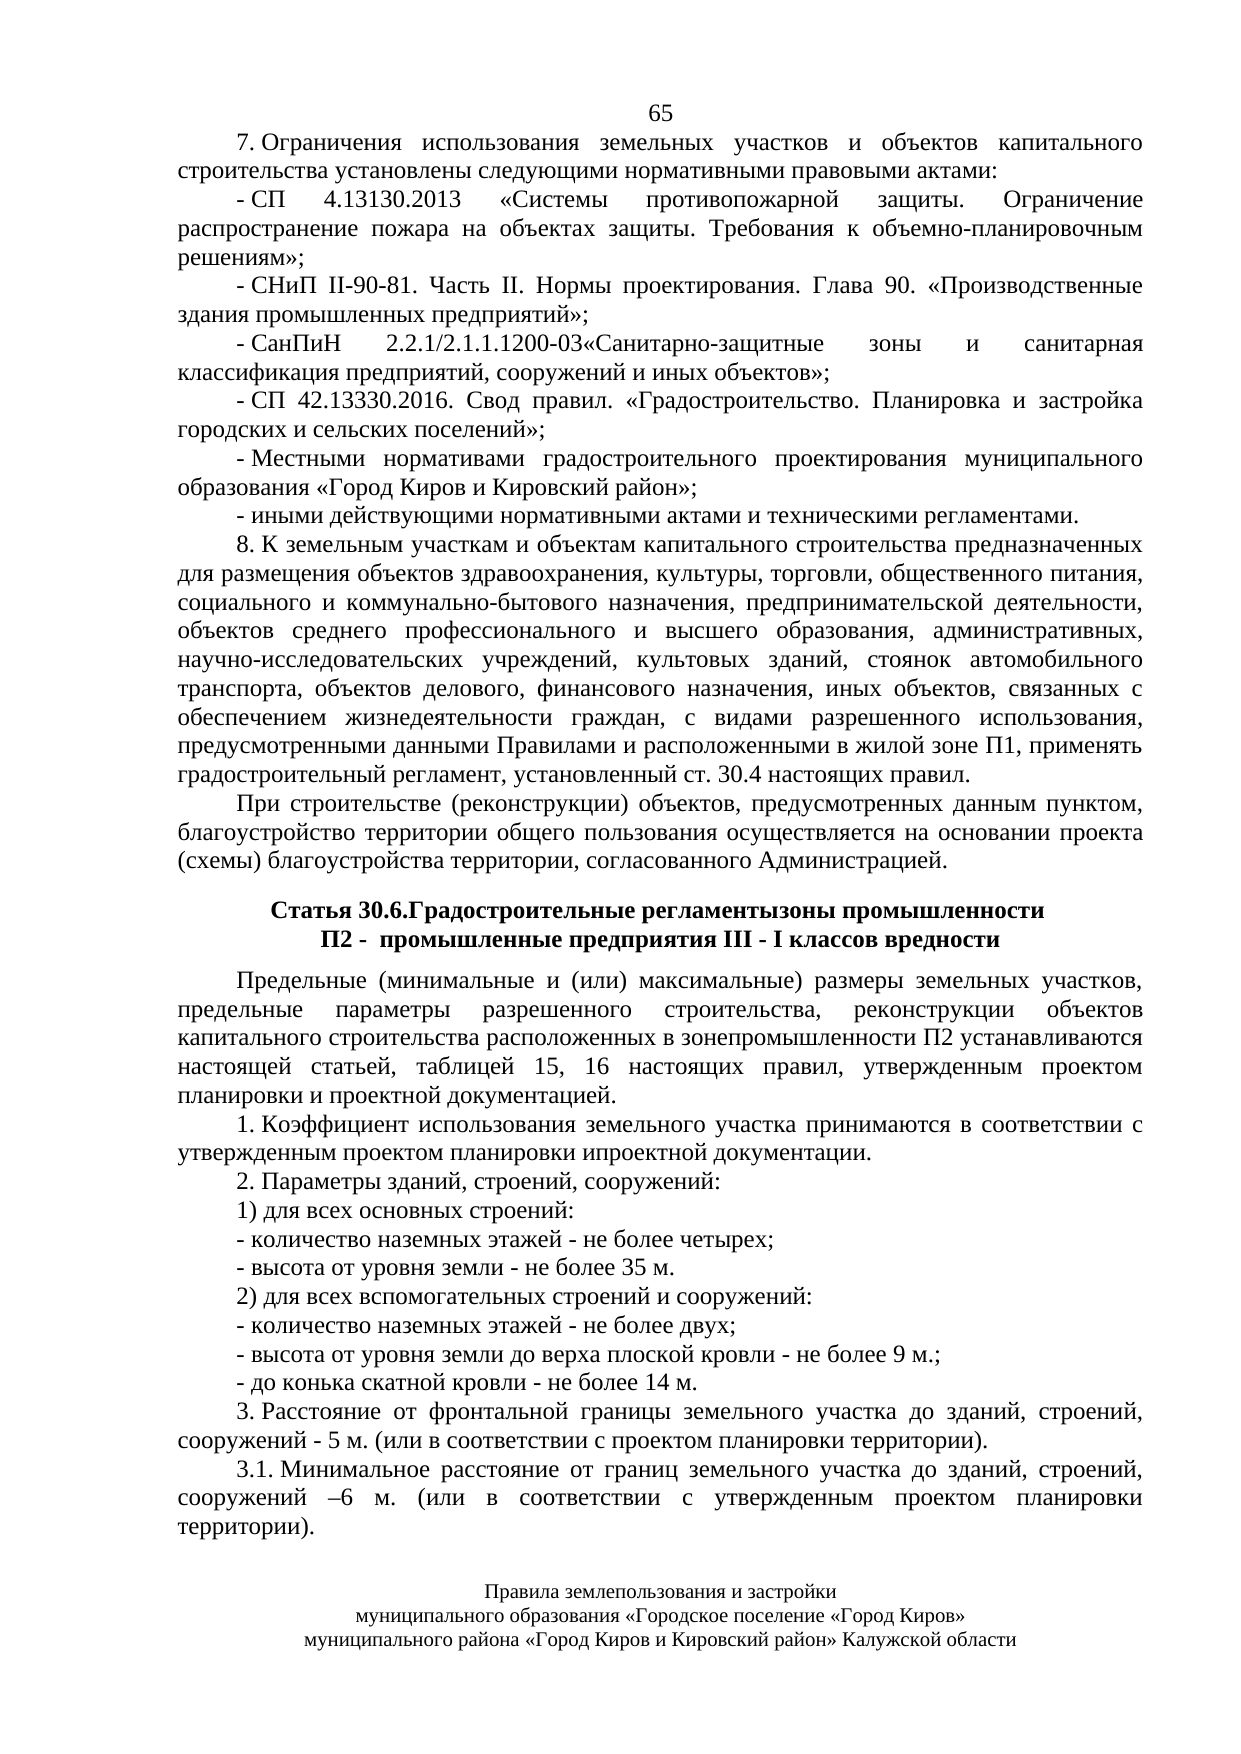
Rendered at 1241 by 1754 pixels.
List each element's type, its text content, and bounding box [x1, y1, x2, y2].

text - Местными нормативами градостроительного проектирования муниципального образования «Город Киров и Кировский район»; [177, 443, 1144, 500]
text 1) для всех основных строений: [177, 1195, 1144, 1224]
text - высота от уровня земли - не более 35 м. [177, 1252, 1144, 1281]
text - СП 42.13330.2016. Свод правил. «Градостроительство. Планировка и застройка городских и сельских поселений»; [177, 385, 1144, 443]
text 8. К земельным участкам и объектам капитального строительства предназначенных для размещения объектов здравоохранения, культуры, торговли, общественного питания, социального и коммунально-бытового назначения, предпринимательской деятельности, объектов среднего профессионального и высшего образования, административных, научно-исследовательских учреждений, культовых зданий, стоянок автомобильного транспорта, объектов делового, финансового назначения, иных объектов, связанных с обеспечением жизнедеятельности граждан, с видами разрешенного использования, предусмотренными данными Правилами и расположенными в жилой зоне П1, применять градостроительный регламент, установленный ст. 30.4 настоящих правил. [177, 529, 1144, 788]
text Предельные (минимальные и (или) максимальные) размеры земельных участков, предельные параметры разрешенного строительства, реконструкции объектов капитального строительства расположенных в зонепромышленности П2 устанавливаются настоящей статьей, таблицей 15, 16 настоящих правил, утвержденным проектом планировки и проектной документацией. [177, 965, 1144, 1109]
text - СанПиН 2.2.1/2.1.1.1200-03«Санитарно-защитные зоны и санитарная классификация предприятий, сооружений и иных объектов»; [177, 328, 1144, 385]
text - высота от уровня земли до верха плоской кровли - не более 9 м.; [177, 1339, 1144, 1367]
text 1. Коэффициент использования земельного участка принимаются в соответствии с утвержденным проектом планировки ипроектной документации. [177, 1109, 1144, 1166]
text 2) для всех вспомогательных строений и сооружений: [177, 1281, 1144, 1310]
text При строительстве (реконструкции) объектов, предусмотренных данным пунктом, благоустройство территории общего пользования осуществляется на основании проекта (схемы) благоустройства территории, согласованного Администрацией. [177, 788, 1144, 874]
text - СНиП II-90-81. Часть II. Нормы проектирования. Глава 90. «Производственные здания промышленных предприятий»; [177, 270, 1144, 328]
text 3. Расстояние от фронтальной границы земельного участка до зданий, строений, сооружений - 5 м. (или в соответствии с проектом планировки территории). [177, 1396, 1144, 1454]
text - до конька скатной кровли - не более 14 м. [177, 1367, 1144, 1396]
text 3.1. Минимальное расстояние от границ земельного участка до зданий, строений, сооружений –6 м. (или в соответствии с утвержденным проектом планировки территории). [177, 1454, 1144, 1540]
text - количество наземных этажей - не более двух; [177, 1310, 1144, 1339]
text - иными действующими нормативными актами и техническими регламентами. [177, 500, 1144, 529]
subtitle Статья 30.6.Градостроительные регламентызоны промышленности П2 - промышленные предприятия III - I классов вредности [177, 895, 1144, 952]
text 2. Параметры зданий, строений, сооружений: [177, 1166, 1144, 1195]
text 7. Ограничения использования земельных участков и объектов капитального строительства установлены следующими нормативными правовыми актами: [177, 127, 1144, 184]
text - количество наземных этажей - не более четырех; [177, 1224, 1144, 1252]
text - СП 4.13130.2013 «Системы противопожарной защиты. Ограничение распространение пожара на объектах защиты. Требования к объемно-планировочным решениям»; [177, 184, 1144, 270]
